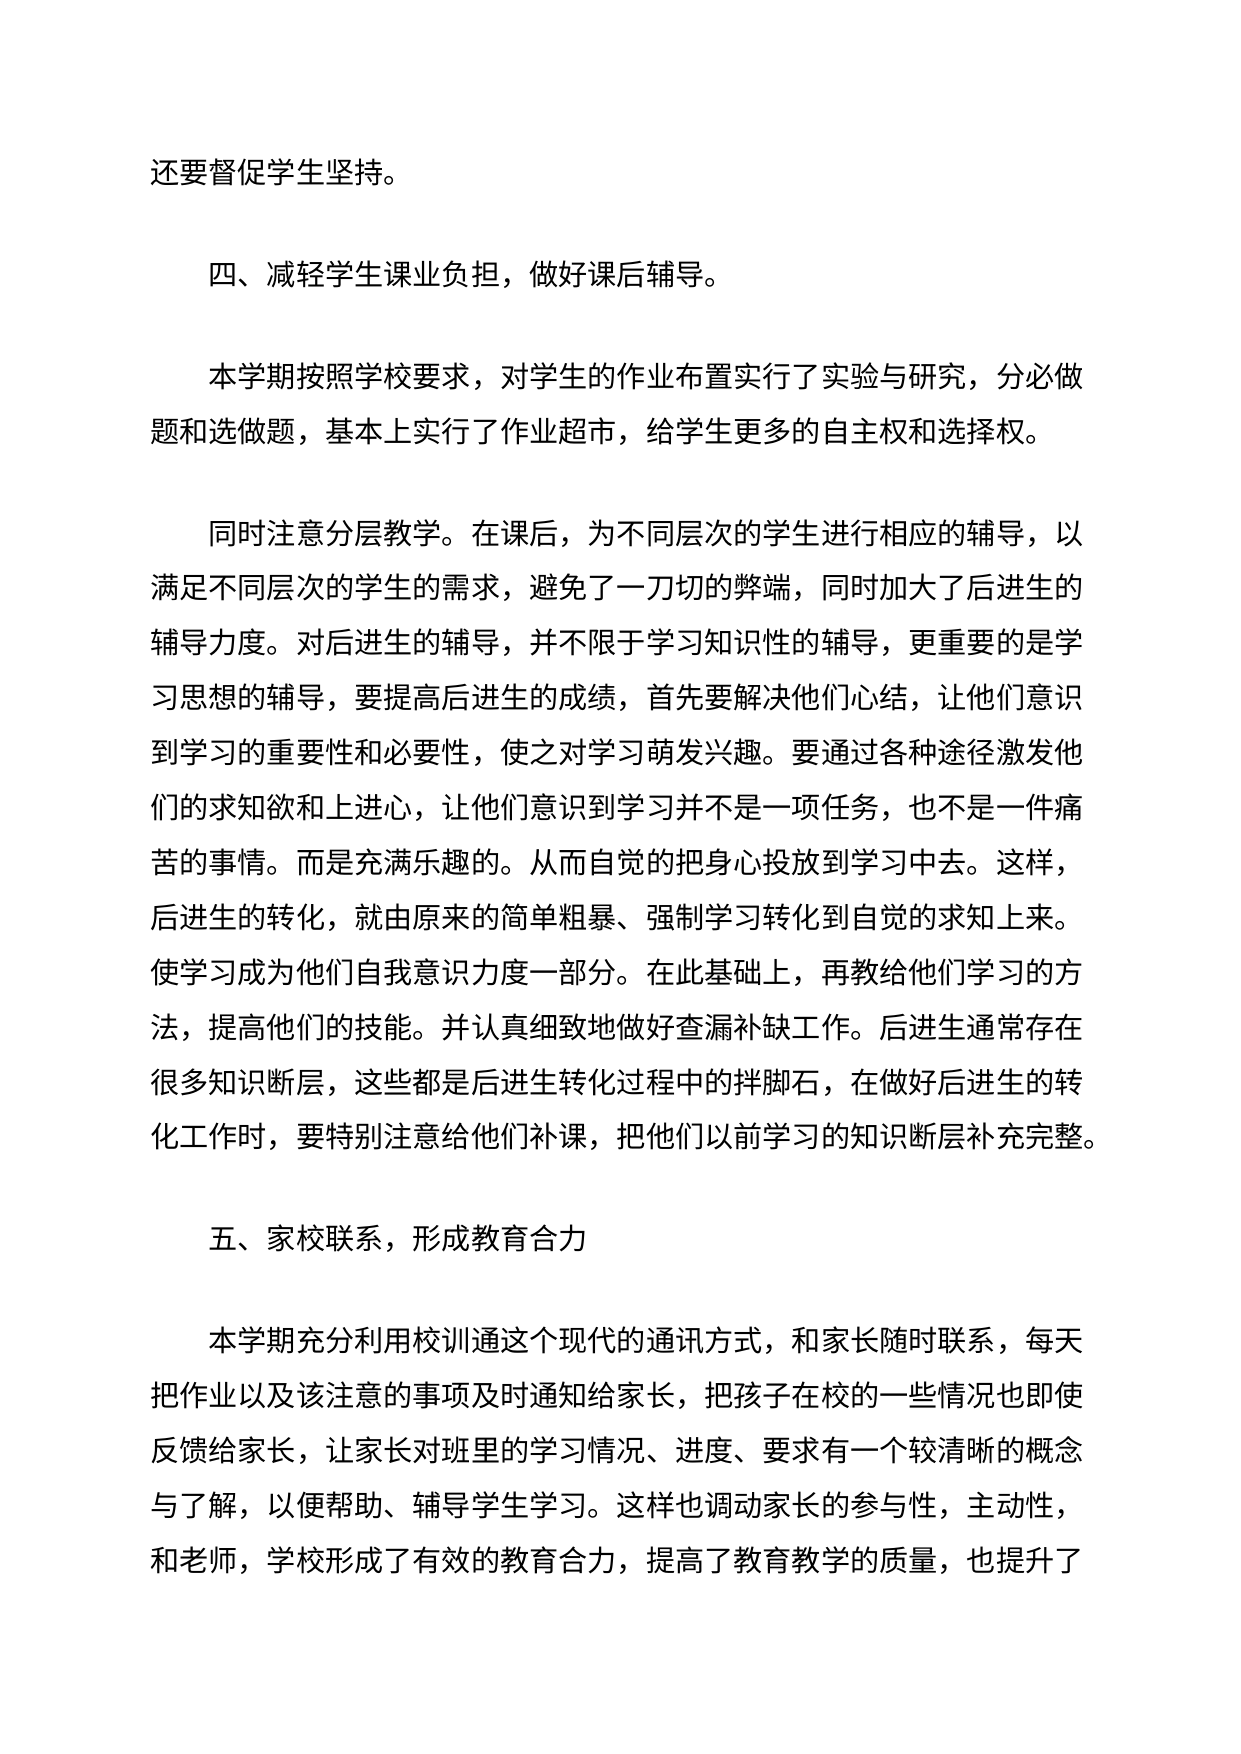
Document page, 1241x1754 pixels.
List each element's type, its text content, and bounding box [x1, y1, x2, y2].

text 同时注意分层教学。在课后，为不同层次的学生进行相应的辅导，以满足不同层次的学生的需求，避免了一刀切的弊端，同时加大了后进生的辅导力度。对后进生的辅导，并不限于学习知识性的辅导，更重要的是学习思想的辅导，要提高后进生的成绩，首先要解决他们心结，让他们意识到学习的重要性和必要性，使之对学习萌发兴趣。要通过各种途径激发他们的求知欲和上进心，让他们意识到学习并不是一项任务，也不是一件痛苦的事情。而是充满乐趣的。从而自觉的把身心投放到学习中去。这样，后进生的转化，就由原来的简单粗暴、强制学习转化到自觉的求知上来。使学习成为他们自我意识力度一部分。在此基础上，再教给他们学习的方法，提高他们的技能。并认真细致地做好查漏补缺工作。后进生通常存在很多知识断层，这些都是后进生转化过程中的拌脚石，在做好后进生的转化工作时，要特别注意给他们补课，把他们以前学习的知识断层补充完整。 [150, 510, 1090, 1156]
text 本学期按照学校要求，对学生的作业布置实行了实验与研究，分必做题和选做题，基本上实行了作业超市，给学生更多的自主权和选择权。 [150, 353, 1090, 451]
text 四、减轻学生课业负担，做好课后辅导。 [150, 252, 1090, 294]
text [150, 150, 1090, 192]
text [150, 1318, 1090, 1579]
text 五、家校联系，形成教育合力 [150, 1216, 1090, 1258]
